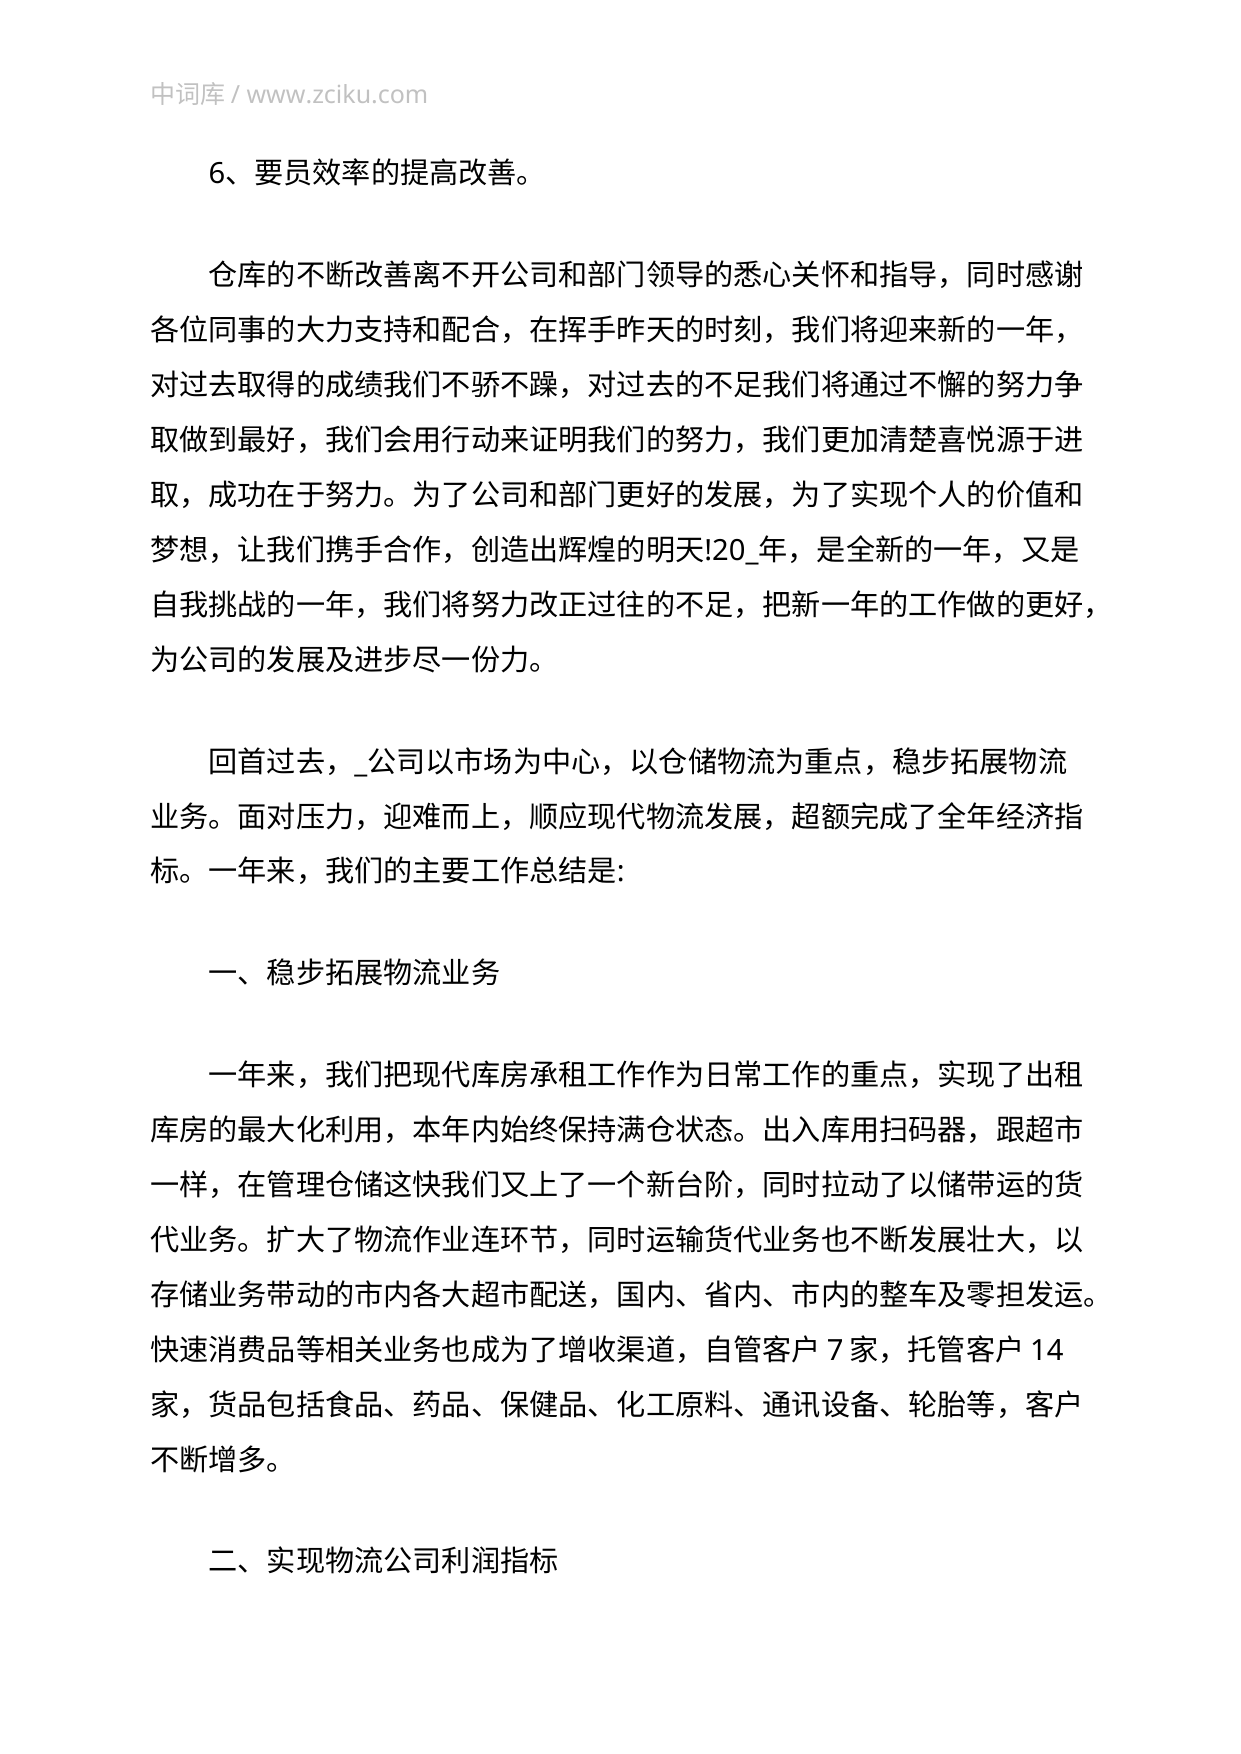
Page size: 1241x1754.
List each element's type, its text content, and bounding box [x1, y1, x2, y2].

text 6、要员效率的提高改善。 [150, 150, 1090, 192]
text 仓库的不断改善离不开公司和部门领导的悉心关怀和指导，同时感谢各位同事的大力支持和配合，在挥手昨天的时刻，我们将迎来新的一年，对过去取得的成绩我们不骄不躁，对过去的不足我们将通过不懈的努力争取做到最好，我们会用行动来证明我们的努力，我们更加清楚喜悦源于进取，成功在于努力。为了公司和部门更好的发展，为了实现个人的价值和梦想，让我们携手合作，创造出辉煌的明天!20_年，是全新的一年，又是自我挑战的一年，我们将努力改正过往的不足，把新一年的工作做的更好，为公司的发展及进步尽一份力。 [150, 252, 1090, 679]
text 二、实现物流公司利润指标 [150, 1538, 1090, 1580]
text 回首过去，_公司以市场为中心，以仓储物流为重点，稳步拓展物流业务。面对压力，迎难而上，顺应现代物流发展，超额完成了全年经济指标。一年来，我们的主要工作总结是: [150, 738, 1090, 890]
text 一年来，我们把现代库房承租工作作为日常工作的重点，实现了出租库房的最大化利用，本年内始终保持满仓状态。出入库用扫码器，跟超市一样，在管理仓储这快我们又上了一个新台阶，同时拉动了以储带运的货代业务。扩大了物流作业连环节，同时运输货代业务也不断发展壮大，以存储业务带动的市内各大超市配送，国内、省内、市内的整车及零担发运。快速消费品等相关业务也成为了增收渠道，自管客户7家，托管客户14家，货品包括食品、药品、保健品、化工原料、通讯设备、轮胎等，客户不断增多。 [150, 1052, 1090, 1478]
text 一、稳步拓展物流业务 [150, 950, 1090, 992]
